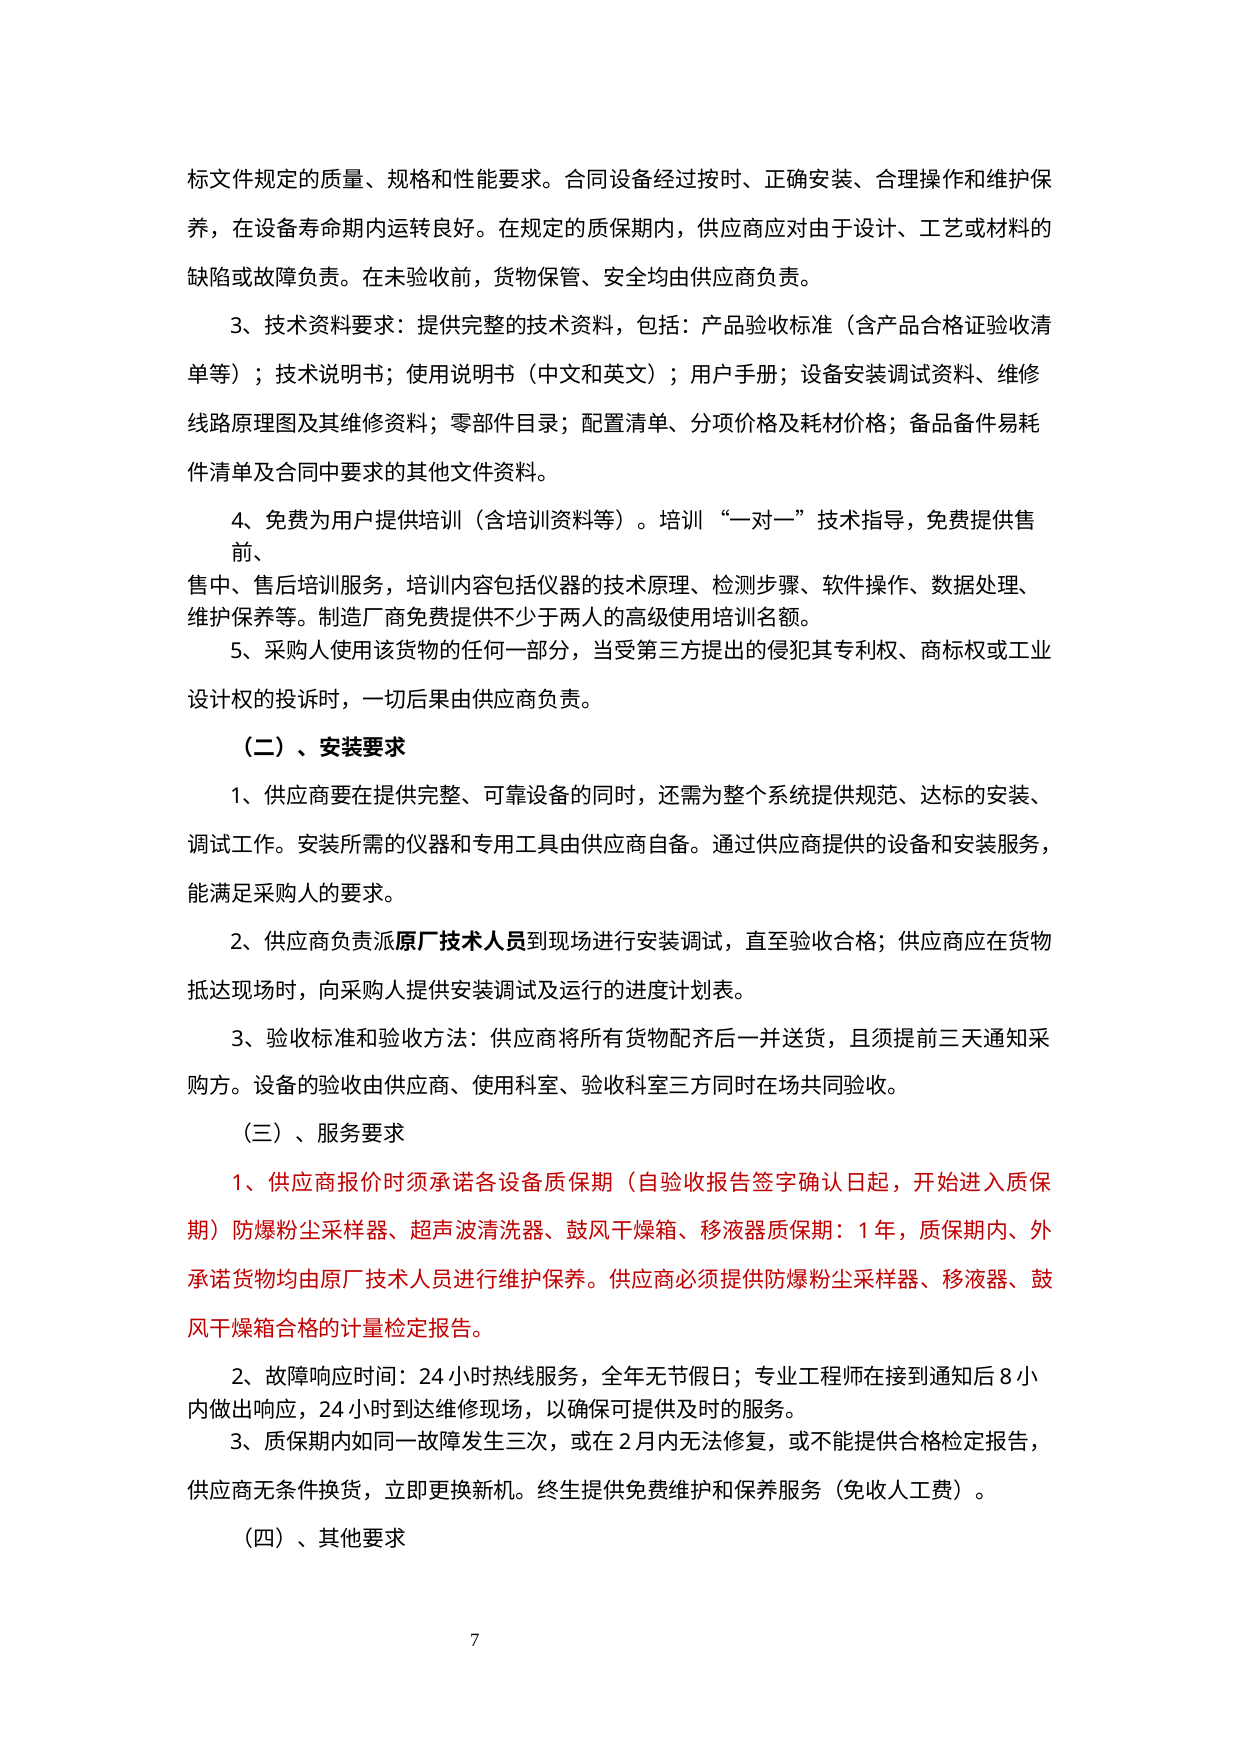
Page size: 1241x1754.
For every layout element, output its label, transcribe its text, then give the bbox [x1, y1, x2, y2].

text （三）、服务要求 [187, 1116, 1053, 1148]
text 3、验收标准和验收方法：供应商将所有货物配齐后一并送货，且须提前三天通知采购方。设备的验收由供应商、使用科室、验收科室三方同时在场共同验收。 [187, 1021, 1053, 1100]
text （四）、其他要求 [187, 1521, 1053, 1553]
text 2、供应商负责派原厂技术人员到现场进行安装调试，直至验收合格；供应商应在货物抵达现场时，向采购人提供安装调试及运行的进度计划表。 [187, 924, 1053, 1005]
text 2、故障响应时间：24小时热线服务，全年无节假日；专业工程师在接到通知后8小 [231, 1359, 1053, 1391]
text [187, 162, 1053, 292]
text 5、采购人使用该货物的任何一部分，当受第三方提出的侵犯其专利权、商标权或工业设计权的投诉时，一切后果由供应商负责。 [187, 632, 1053, 714]
text 售中、售后培训服务，培训内容包括仪器的技术原理、检测步骤、软件操作、数据处理、维护保养等。制造厂商免费提供不少于两人的高级使用培训名额。 [187, 567, 1053, 632]
text 内做出响应，24小时到达维修现场，以确保可提供及时的服务。 [187, 1391, 1053, 1424]
text 3、技术资料要求：提供完整的技术资料，包括：产品验收标准（含产品合格证验收清单等）；技术说明书；使用说明书（中文和英文）；用户手册；设备安装调试资料、维修线路原理图及其维修资料；零部件目录；配置清单、分项价格及耗材价格；备品备件易耗件清单及合同中要求的其他文件资料。 [187, 308, 1053, 487]
text 1、供应商报价时须承诺各设备质保期（自验收报告签字确认日起，开始进入质保期）防爆粉尘采样器、超声波清洗器、鼓风干燥箱、移液器质保期：1年，质保期内、外承诺货物均由原厂技术人员进行维护保养。供应商必须提供防爆粉尘采样器、移液器、鼓风干燥箱合格的计量检定报告。 [187, 1164, 1053, 1343]
text （二）、安装要求 [187, 729, 1053, 762]
text 1、供应商要在提供完整、可靠设备的同时，还需为整个系统提供规范、达标的安装、调试工作。安装所需的仪器和专用工具由供应商自备。通过供应商提供的设备和安装服务，能满足采购人的要求。 [187, 778, 1053, 908]
list 质保期内如同一故障发生三次，或在2月内无法修复，或不能提供合格检定报告，供应商无条件换货，立即更换新机。终生提供免费维护和保养服务（免收人工费）。 [187, 1424, 1053, 1505]
text 4、免费为用户提供培训（含培训资料等）。培训 “一对一”技术指导，免费提供售前、 [231, 502, 1053, 567]
